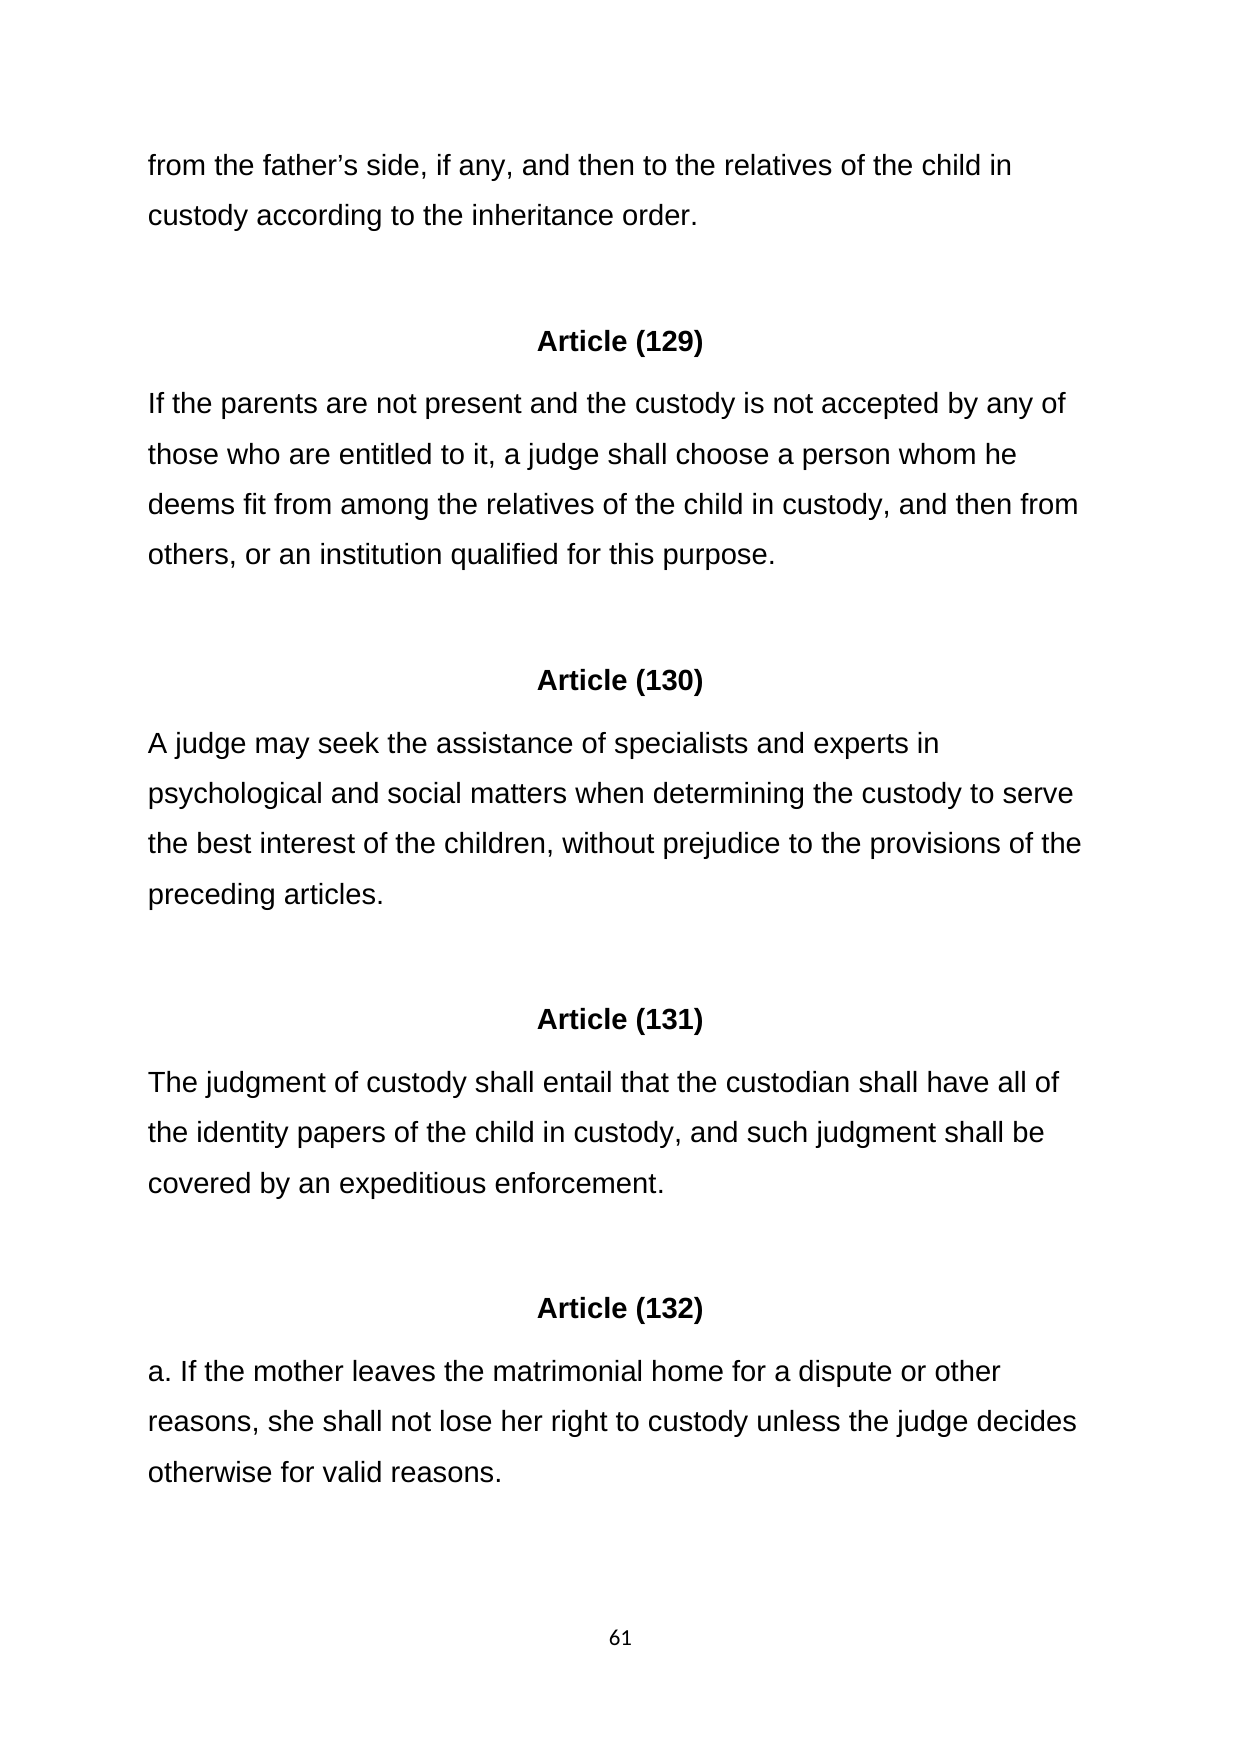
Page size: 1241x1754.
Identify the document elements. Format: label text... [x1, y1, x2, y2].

text The judgment of custody shall entail that the custodian shall have all of the identity papers of the child in custody, and such judgment shall be covered by an expeditious enforcement. [148, 1065, 1093, 1199]
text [148, 148, 1093, 231]
text Article (131) [148, 1002, 1093, 1036]
text A judge may seek the assistance of specialists and experts in psychological and social matters when determining the custody to serve the best interest of the children, without prejudice to the provisions of the preceding articles. [148, 726, 1093, 910]
text Article (132) [148, 1291, 1093, 1325]
text If the parents are not present and the custody is not accepted by any of those who are entitled to it, a judge shall choose a person whom he deems fit from among the relatives of the child in custody, and then from others, or an institution qualified for this purpose. [148, 386, 1093, 571]
text a. If the mother leaves the matrimonial home for a dispute or other reasons, she shall not lose her right to custody unless the judge decides otherwise for valid reasons. [148, 1354, 1093, 1488]
text Article (130) [148, 663, 1093, 696]
text Article (129) [148, 323, 1093, 357]
